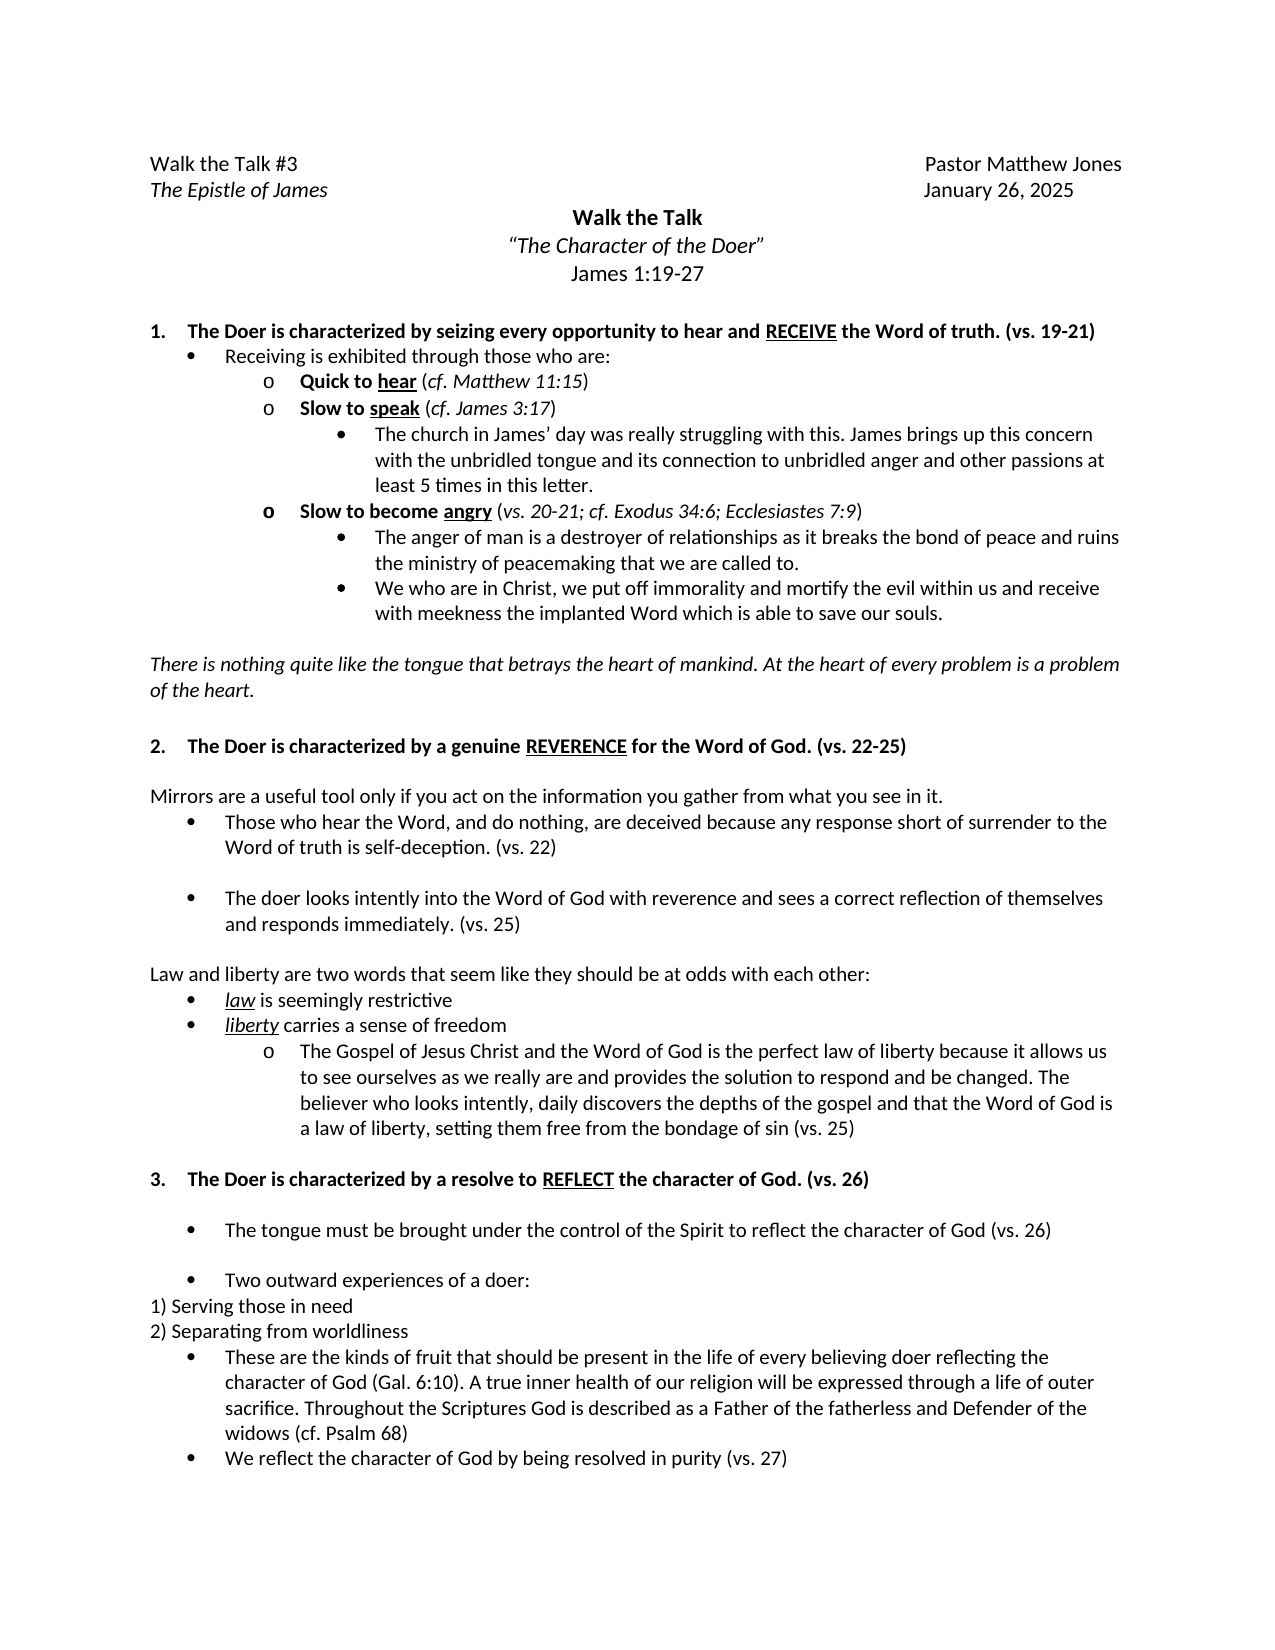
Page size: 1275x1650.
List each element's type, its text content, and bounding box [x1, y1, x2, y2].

list The Doer is characterized by a genuine REVERENCE for the Word of God. (vs. 22-25) [150, 733, 1125, 758]
list liberty carries a sense of freedom [187, 1012, 1125, 1038]
text 2) Separating from worldliness [150, 1318, 1125, 1344]
list We who are in Christ, we put off immorality and mortify the evil within us and receive with meekness the implanted Word which is able to save our souls. [337, 575, 1125, 626]
list Slow to speak (cf. James 3:17) [262, 395, 1125, 422]
list Two outward experiences of a doer: [187, 1268, 1125, 1293]
text “The Character of the Doer” [150, 231, 1125, 259]
text Walk the Talk #3 Pastor Matthew Jones [150, 150, 1125, 177]
list Receiving is exhibited through those who are: [187, 343, 1125, 369]
list We reflect the character of God by being resolved in purity (vs. 27) [187, 1446, 1125, 1471]
text Mirrors are a useful tool only if you act on the information you gather from what you see in it. [150, 784, 1125, 809]
list The anger of man is a destroyer of relationships as it breaks the bond of peace and ruins the ministry of peacemaking that we are called to. [337, 524, 1125, 575]
list Quick to hear (cf. Matthew 11:15) [262, 369, 1125, 395]
list The Doer is characterized by a resolve to REFLECT the character of God. (vs. 26) [150, 1166, 1125, 1191]
text 1) Serving those in need [150, 1293, 1125, 1318]
list The Doer is characterized by seizing every opportunity to hear and RECEIVE the Word of truth. (vs. 19-21) [150, 318, 1125, 343]
list Slow to become angry (vs. 20-21; cf. Exodus 34:6; Ecclesiastes 7:9) [262, 498, 1125, 524]
list The church in James’ day was really struggling with this. James brings up this concern with the unbridled tongue and its connection to unbridled anger and other passions at least 5 times in this letter. [337, 422, 1125, 498]
text Walk the Talk [150, 203, 1125, 231]
list law is seemingly restrictive [187, 987, 1125, 1012]
list These are the kinds of fruit that should be present in the life of every believing doer reflecting the character of God (Gal. 6:10). A true inner health of our religion will be expressed through a life of outer sacrifice. Throughout the Scriptures God is described as a Father of the fatherless and Defender of the widows (cf. Psalm 68) [187, 1344, 1125, 1446]
list The tongue must be brought under the control of the Spirit to reflect the character of God (vs. 26) [187, 1217, 1125, 1242]
list The doer looks intently into the Word of God with reverence and sees a correct reflection of themselves and responds immediately. (vs. 25) [187, 885, 1125, 936]
text Law and liberty are two words that seem like they should be at odds with each other: [150, 962, 1125, 987]
text There is nothing quite like the tongue that betrays the heart of mankind. At the heart of every problem is a problem of the heart. [150, 651, 1125, 733]
text The Epistle of James January 26, 2025 [150, 177, 1125, 203]
text James 1:19-27 [150, 259, 1125, 287]
list The Gospel of Jesus Christ and the Word of God is the perfect law of liberty because it allows us to see ourselves as we really are and provides the solution to respond and be changed. The believer who looks intently, daily discovers the depths of the gospel and that the Word of God is a law of liberty, setting them free from the bondage of sin (vs. 25) [262, 1038, 1125, 1141]
list Those who hear the Word, and do nothing, are deceived because any response short of surrender to the Word of truth is self-deception. (vs. 22) [187, 809, 1125, 860]
